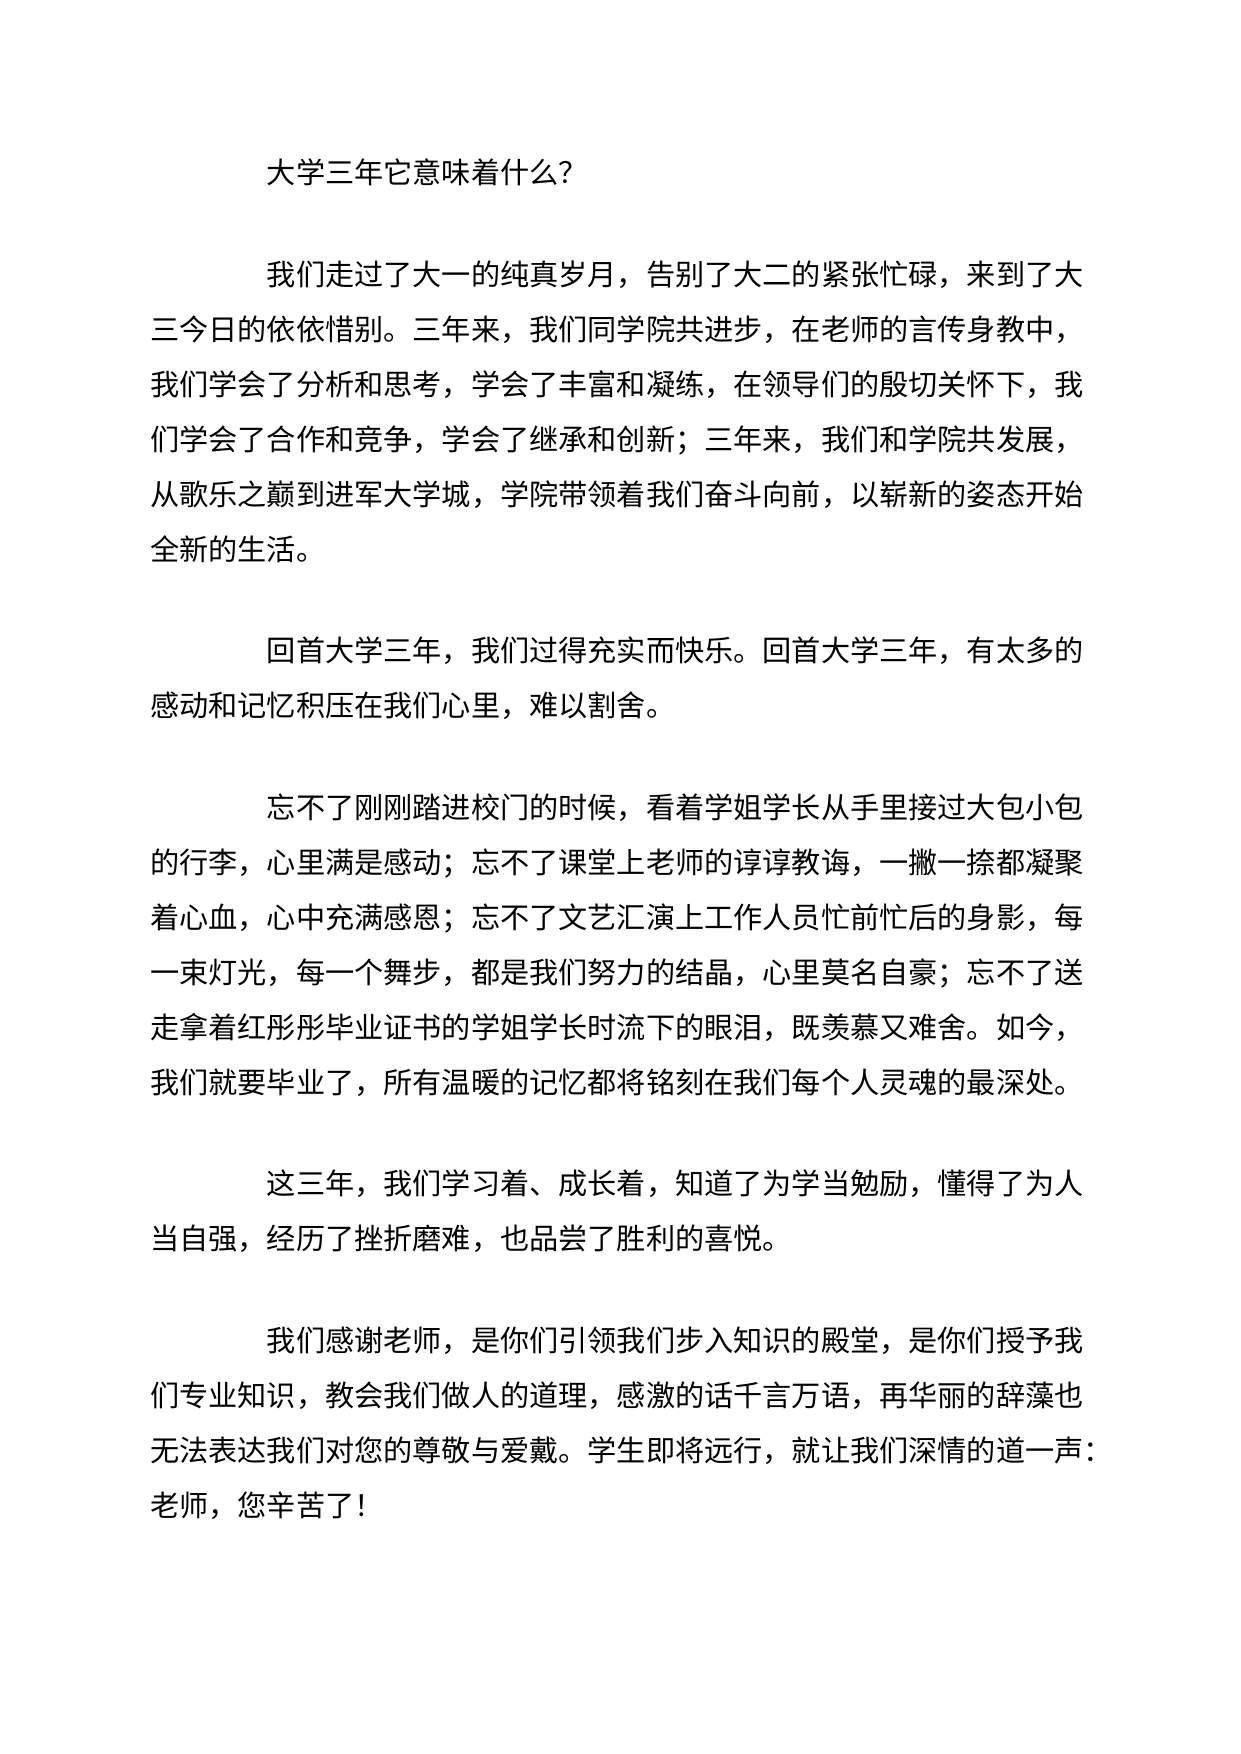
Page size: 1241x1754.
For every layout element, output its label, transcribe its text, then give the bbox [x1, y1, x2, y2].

text 这三年，我们学习着、成长着，知道了为学当勉励，懂得了为人当自强，经历了挫折磨难，也品尝了胜利的喜悦。 [150, 1161, 1090, 1258]
text 我们走过了大一的纯真岁月，告别了大二的紧张忙碌，来到了大三今日的依依惜别。三年来，我们同学院共进步，在老师的言传身教中，我们学会了分析和思考，学会了丰富和凝练，在领导们的殷切关怀下，我们学会了合作和竞争，学会了继承和创新；三年来，我们和学院共发展，从歌乐之巅到进军大学城，学院带领着我们奋斗向前，以崭新的姿态开始全新的生活。 [150, 252, 1090, 568]
text 忘不了刚刚踏进校门的时候，看着学姐学长从手里接过大包小包的行李，心里满是感动；忘不了课堂上老师的谆谆教诲，一撇一捺都凝聚着心血，心中充满感恩；忘不了文艺汇演上工作人员忙前忙后的身影，每一束灯光，每一个舞步，都是我们努力的结晶，心里莫名自豪；忘不了送走拿着红彤彤毕业证书的学姐学长时流下的眼泪，既羡慕又难舍。如今，我们就要毕业了，所有温暖的记忆都将铭刻在我们每个人灵魂的最深处。 [150, 785, 1090, 1101]
text 回首大学三年，我们过得充实而快乐。回首大学三年，有太多的感动和记忆积压在我们心里，难以割舍。 [150, 628, 1090, 725]
text 大学三年它意味着什么？ [150, 150, 1090, 192]
text 我们感谢老师，是你们引领我们步入知识的殿堂，是你们授予我们专业知识，教会我们做人的道理，感激的话千言万语，再华丽的辞藻也无法表达我们对您的尊敬与爱戴。学生即将远行，就让我们深情的道一声：老师，您辛苦了！ [150, 1318, 1090, 1524]
